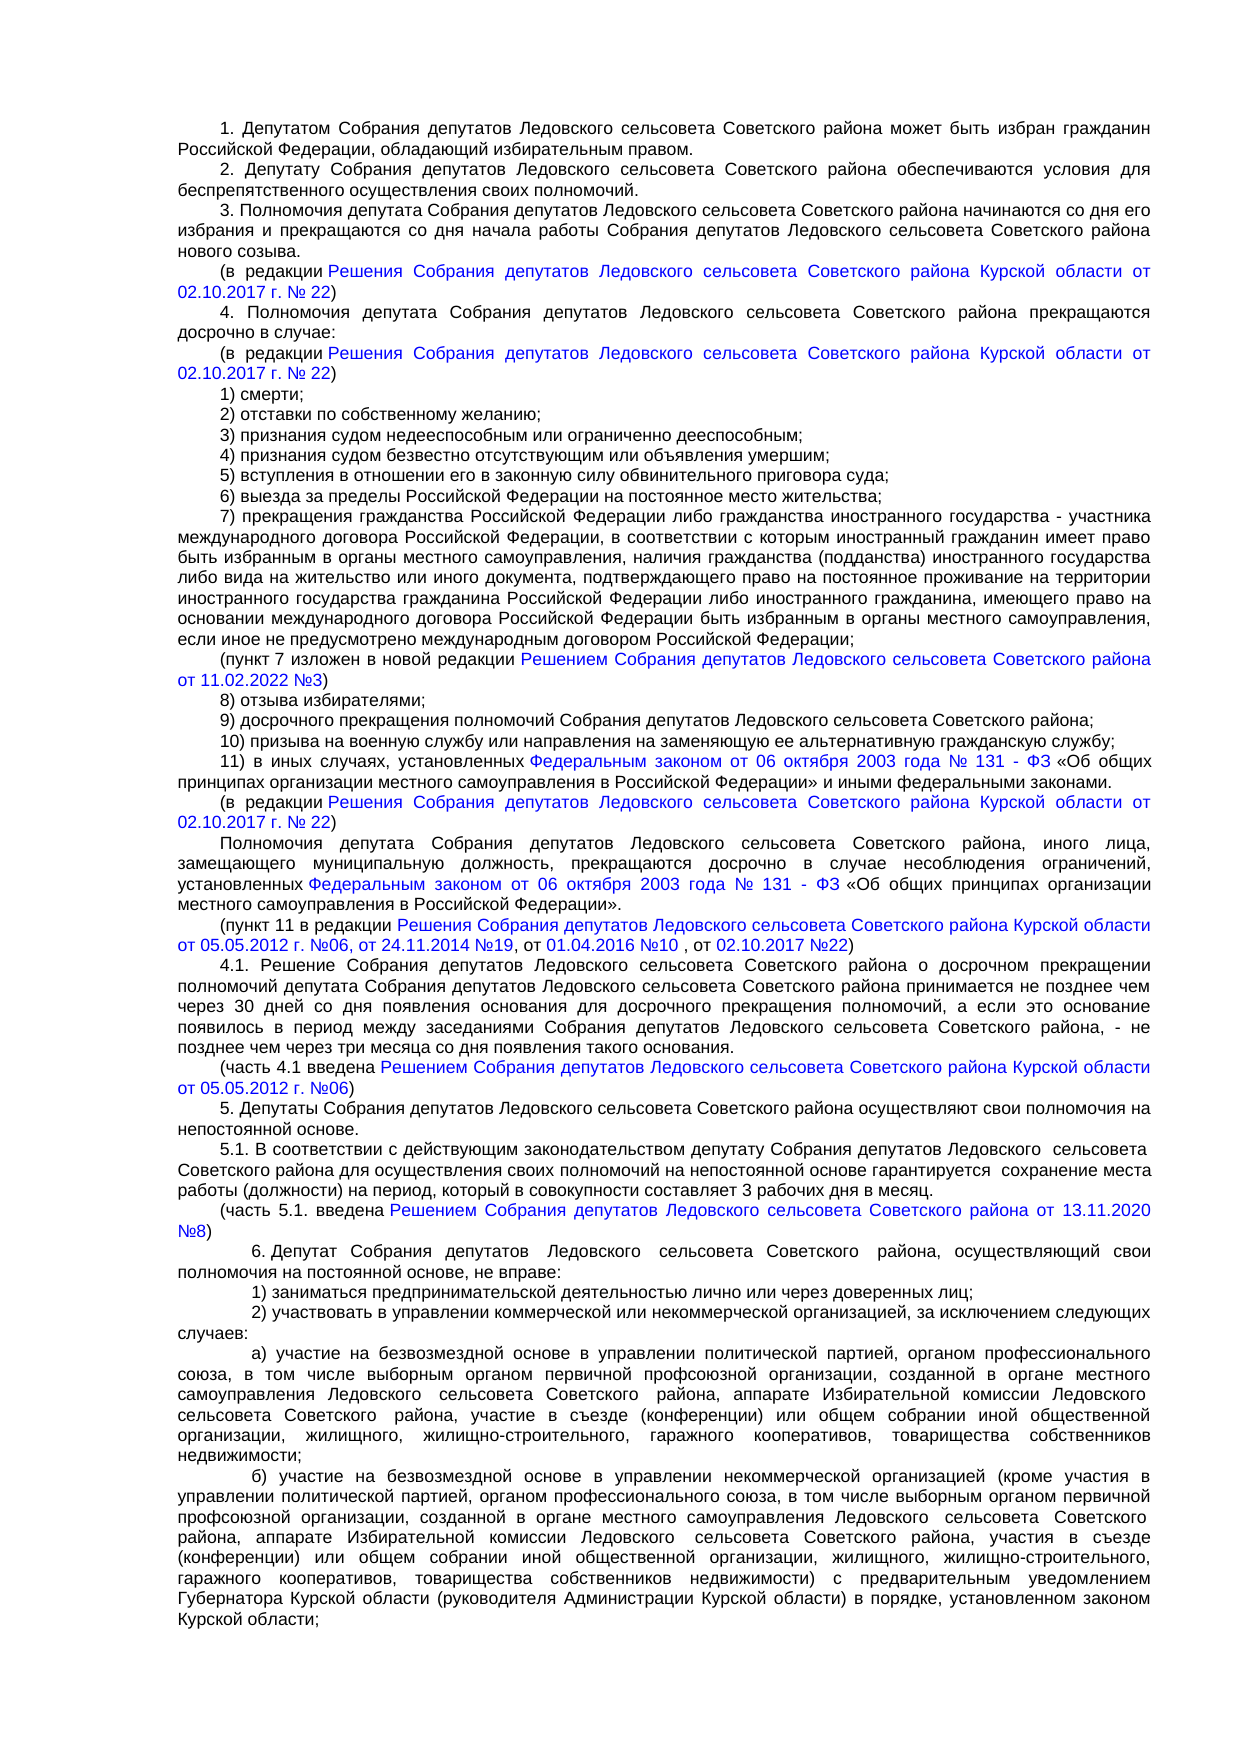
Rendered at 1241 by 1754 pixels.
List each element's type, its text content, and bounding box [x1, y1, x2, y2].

text (пункт 11 в редакции Решения Собрания депутатов Ледовского сельсовета Советского района Курской области от 05.05.2012 г. №06, от 24.11.2014 №19, от 01.04.2016 №10 , от 02.10.2017 №22) [177, 914, 1152, 955]
text б) участие на безвозмездной основе в управлении некоммерческой организацией (кроме участия в управлении политической партией, органом профессионального союза, в том числе выборным органом первичной профсоюзной организации, созданной в органе местного самоуправления Ледовского сельсовета Советского района, аппарате Избирательной комиссии Ледовского сельсовета Советского района, участия в съезде (конференции) или общем собрании иной общественной организации, жилищного, жилищно-строительного, гаражного кооперативов, товарищества собственников недвижимости) с предварительным уведомлением Губернатора Курской области (руководителя Администрации Курской области) в порядке, установленном законом Курской области; [177, 1466, 1152, 1629]
text 1. Депутатом Собрания депутатов Ледовского сельсовета Советского района может быть избран гражданин Российской Федерации, обладающий избирательным правом. [177, 118, 1152, 159]
text (в редакции Решения Собрания депутатов Ледовского сельсовета Советского района Курской области от 02.10.2017 г. № 22) [177, 343, 1152, 383]
text (пункт 7 изложен в новой редакции Решением Собрания депутатов Ледовского сельсовета Советского района от 11.02.2022 №3) [177, 649, 1152, 690]
text 8) отзыва избирателями; [177, 690, 1152, 710]
text 4.1. Решение Собрания депутатов Ледовского сельсовета Советского района о досрочном прекращении полномочий депутата Собрания депутатов Ледовского сельсовета Советского района принимается не позднее чем через 30 дней со дня появления основания для досрочного прекращения полномочий, а если это основание появилось в период между заседаниями Собрания депутатов Ледовского сельсовета Советского района, - не позднее чем через три месяца со дня появления такого основания. [177, 955, 1152, 1057]
text 5.1. В соответствии с действующим законодательством депутату Собрания депутатов Ледовского сельсовета Советского района для осуществления своих полномочий на непостоянной основе гарантируется сохранение места работы (должности) на период, который в совокупности составляет 3 рабочих дня в месяц. [177, 1139, 1152, 1200]
text 6. Депутат Собрания депутатов Ледовского сельсовета Советского района, осуществляющий свои полномочия на постоянной основе, не вправе: [177, 1241, 1152, 1282]
text (в редакции Решения Собрания депутатов Ледовского сельсовета Советского района Курской области от 02.10.2017 г. № 22) [177, 261, 1152, 302]
text 5. Депутаты Собрания депутатов Ледовского сельсовета Советского района осуществляют свои полномочия на непостоянной основе. [177, 1098, 1152, 1139]
text 7) прекращения гражданства Российской Федерации либо гражданства иностранного государства - участника международного договора Российской Федерации, в соответствии с которым иностранный гражданин имеет право быть избранным в органы местного самоуправления, наличия гражданства (подданства) иностранного государства либо вида на жительство или иного документа, подтверждающего право на постоянное проживание на территории иностранного государства гражданина Российской Федерации либо иностранного гражданина, имеющего право на основании международного договора Российской Федерации быть избранным в органы местного самоуправления, если иное не предусмотрено международным договором Российской Федерации; [177, 506, 1152, 649]
text (в редакции Решения Собрания депутатов Ледовского сельсовета Советского района Курской области от 02.10.2017 г. № 22) [177, 792, 1152, 833]
text а) участие на безвозмездной основе в управлении политической партией, органом профессионального союза, в том числе выборным органом первичной профсоюзной организации, созданной в органе местного самоуправления Ледовского сельсовета Советского района, аппарате Избирательной комиссии Ледовского сельсовета Советского района, участие в съезде (конференции) или общем собрании иной общественной организации, жилищного, жилищно-строительного, гаражного кооперативов, товарищества собственников недвижимости; [177, 1343, 1152, 1466]
text Полномочия депутата Собрания депутатов Ледовского сельсовета Советского района, иного лица, замещающего муниципальную должность, прекращаются досрочно в случае несоблюдения ограничений, установленных Федеральным законом от 06 октября 2003 года № 131 - ФЗ «Об общих принципах организации местного самоуправления в Российской Федерации». [177, 833, 1152, 914]
text 3) признания судом недееспособным или ограниченно дееспособным; [177, 424, 1152, 445]
text 2. Депутату Собрания депутатов Ледовского сельсовета Советского района обеспечиваются условия для беспрепятственного осуществления своих полномочий. [177, 159, 1152, 200]
text 4) признания судом безвестно отсутствующим или объявления умершим; [177, 445, 1152, 465]
text 2) отставки по собственному желанию; [177, 404, 1152, 424]
text 10) призыва на военную службу или направления на заменяющую ее альтернативную гражданскую службу; [177, 731, 1152, 751]
text 11) в иных случаях, установленных Федеральным законом от 06 октября 2003 года № 131 - ФЗ «Об общих принципах организации местного самоуправления в Российской Федерации» и иными федеральными законами. [177, 751, 1152, 792]
text 4. Полномочия депутата Собрания депутатов Ледовского сельсовета Советского района прекращаются досрочно в случае: [177, 302, 1152, 343]
text 9) досрочного прекращения полномочий Собрания депутатов Ледовского сельсовета Советского района; [177, 710, 1152, 731]
text 1) заниматься предпринимательской деятельностью лично или через доверенных лиц; [177, 1282, 1152, 1302]
text (часть 5.1. введена Решением Собрания депутатов Ледовского сельсовета Советского района от 13.11.2020 №8) [177, 1200, 1152, 1241]
text 1) смерти; [177, 383, 1152, 404]
text 5) вступления в отношении его в законную силу обвинительного приговора суда; [177, 465, 1152, 486]
text 6) выезда за пределы Российской Федерации на постоянное место жительства; [177, 486, 1152, 506]
text (часть 4.1 введена Решением Собрания депутатов Ледовского сельсовета Советского района Курской области от 05.05.2012 г. №06) [177, 1057, 1152, 1098]
text 3. Полномочия депутата Собрания депутатов Ледовского сельсовета Советского района начинаются со дня его избрания и прекращаются со дня начала работы Собрания депутатов Ледовского сельсовета Советского района нового созыва. [177, 200, 1152, 261]
text 2) участвовать в управлении коммерческой или некоммерческой организацией, за исключением следующих случаев: [177, 1302, 1152, 1343]
